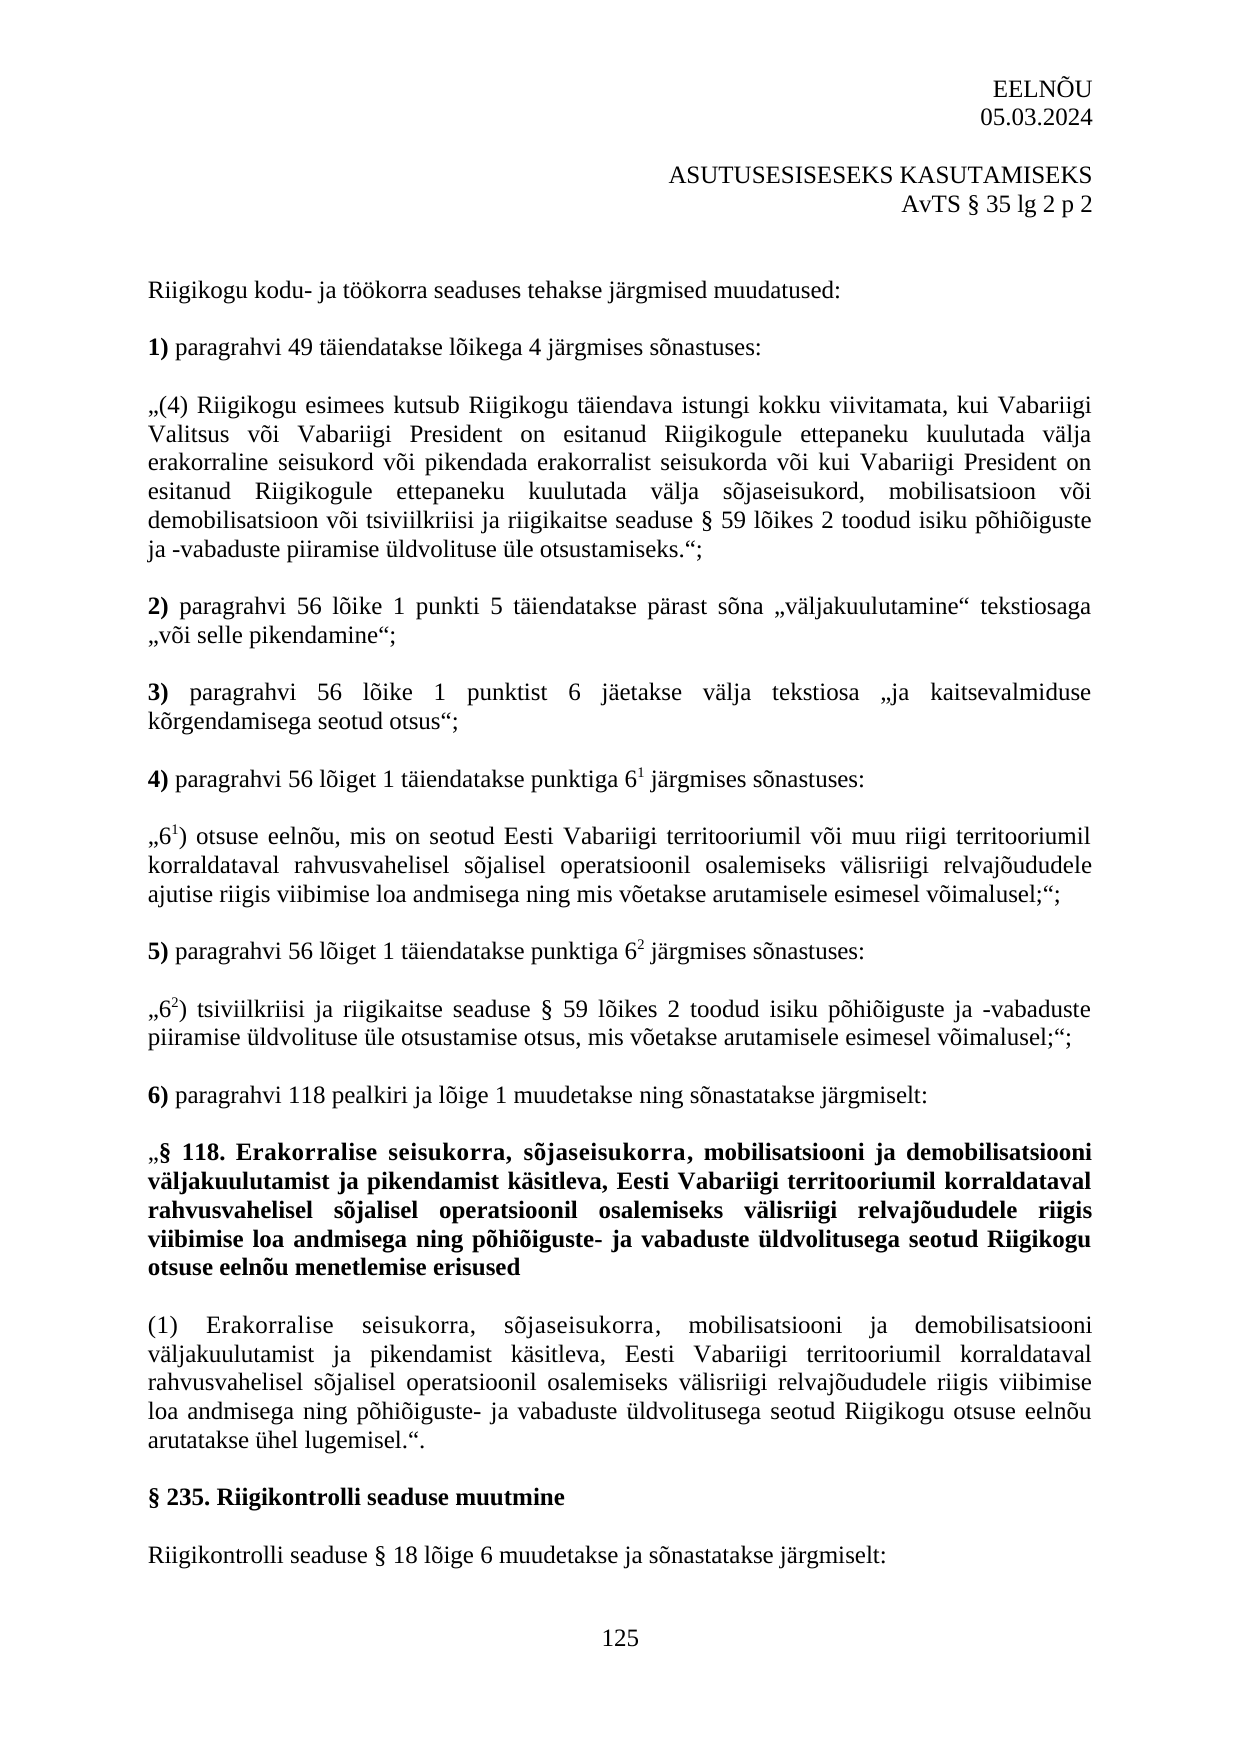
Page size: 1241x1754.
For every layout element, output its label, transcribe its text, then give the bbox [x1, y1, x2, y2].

text „(4) Riigikogu esimees kutsub Riigikogu täiendava istungi kokku viivitamata, kui Vabariigi Valitsus või Vabariigi President on esitanud Riigikogule ettepaneku kuulutada välja erakorraline seisukord või pikendada erakorralist seisukorda või kui Vabariigi President on esitanud Riigikogule ettepaneku kuulutada välja sõjaseisukord, mobilisatsioon või demobilisatsioon või tsiviilkriisi ja riigikaitse seaduse § 59 lõikes 2 toodud isiku põhiõiguste ja -vabaduste piiramise üldvolituse üle otsustamiseks.“; [148, 390, 1093, 562]
text 4) paragrahvi 56 lõiget 1 täiendatakse punktiga 61 järgmises sõnastuses: [148, 764, 1093, 792]
text Riigikogu kodu- ja töökorra seaduses tehakse järgmised muudatused: [148, 275, 1093, 304]
text Riigikontrolli seaduse § 18 lõige 6 muudetakse ja sõnastatakse järgmiselt: [148, 1540, 1093, 1569]
text 1) paragrahvi 49 täiendatakse lõikega 4 järgmises sõnastuses: [148, 332, 1093, 361]
text 6) paragrahvi 118 pealkiri ja lõige 1 muudetakse ning sõnastatakse järgmiselt: [148, 1080, 1093, 1109]
text „61) otsuse eelnõu, mis on seotud Eesti Vabariigi territooriumil või muu riigi territooriumil korraldataval rahvusvahelisel sõjalisel operatsioonil osalemiseks välisriigi relvajõududele ajutise riigis viibimise loa andmisega ning mis võetakse arutamisele esimesel võimalusel;“; [148, 821, 1093, 907]
text § 235. Riigikontrolli seaduse muutmine [148, 1482, 1093, 1511]
text 2) paragrahvi 56 lõike 1 punkti 5 täiendatakse pärast sõna „väljakuulutamine“ tekstiosaga „või selle pikendamine“; [148, 591, 1093, 649]
text „§ 118. Erakorralise seisukorra, sõjaseisukorra, mobilisatsiooni ja demobilisatsiooni väljakuulutamist ja pikendamist käsitleva, Eesti Vabariigi territooriumil korraldataval rahvusvahelisel sõjalisel operatsioonil osalemiseks välisriigi relvajõududele riigis viibimise loa andmisega ning põhiõiguste- ja vabaduste üldvolitusega seotud Riigikogu otsuse eelnõu menetlemise erisused [148, 1137, 1093, 1281]
text „62) tsiviilkriisi ja riigikaitse seaduse § 59 lõikes 2 toodud isiku põhiõiguste ja -vabaduste piiramise üldvolituse üle otsustamise otsus, mis võetakse arutamisele esimesel võimalusel;“; [148, 994, 1093, 1051]
text 5) paragrahvi 56 lõiget 1 täiendatakse punktiga 62 järgmises sõnastuses: [148, 936, 1093, 965]
text (1) Erakorralise seisukorra, sõjaseisukorra, mobilisatsiooni ja demobilisatsiooni väljakuulutamist ja pikendamist käsitleva, Eesti Vabariigi territooriumil korraldataval rahvusvahelisel sõjalisel operatsioonil osalemiseks välisriigi relvajõududele riigis viibimise loa andmisega ning põhiõiguste- ja vabaduste üldvolitusega seotud Riigikogu otsuse eelnõu arutatakse ühel lugemisel.“. [148, 1310, 1093, 1454]
text 3) paragrahvi 56 lõike 1 punktist 6 jäetakse välja tekstiosa „ja kaitsevalmiduse kõrgendamisega seotud otsus“; [148, 677, 1093, 735]
